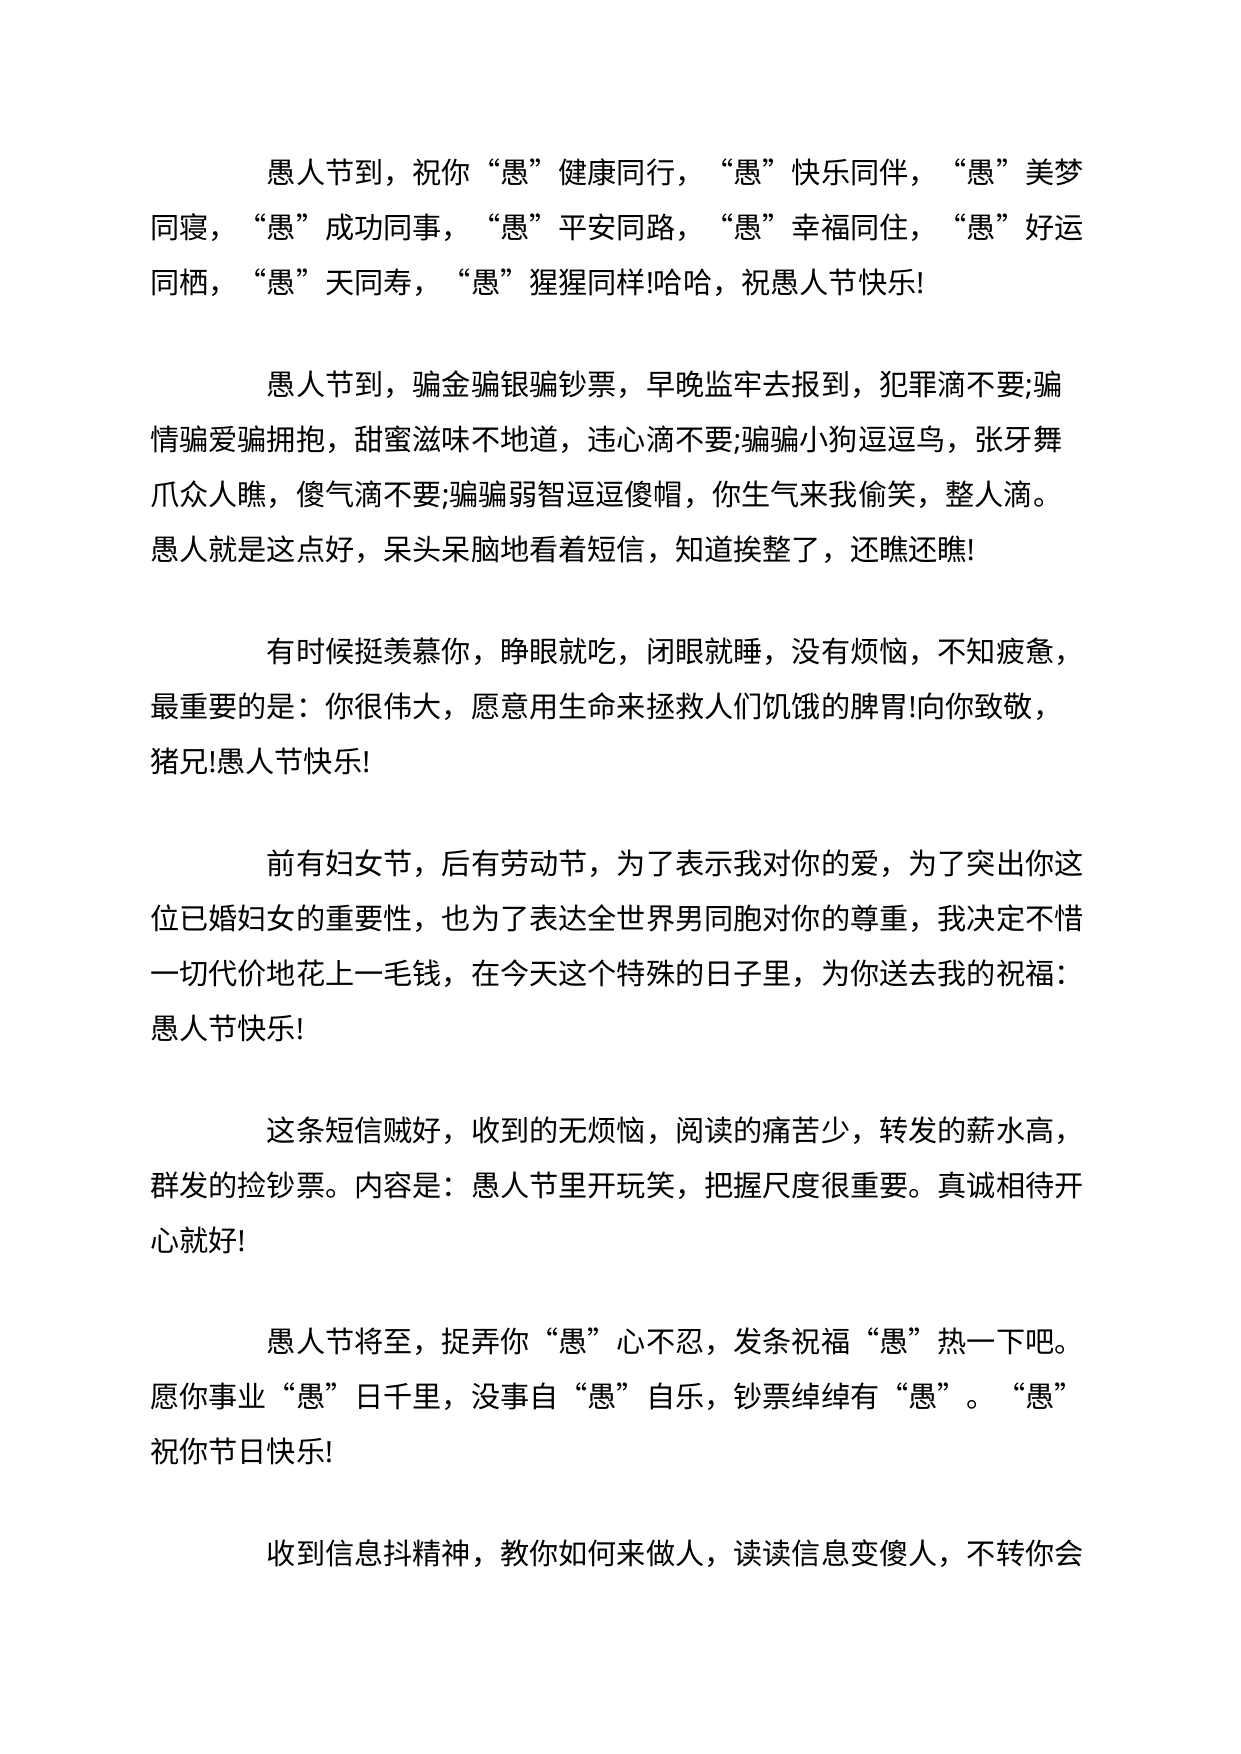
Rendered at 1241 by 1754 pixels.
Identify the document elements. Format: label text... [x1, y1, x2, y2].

text 愚人节到，骗金骗银骗钞票，早晚监牢去报到，犯罪滴不要;骗情骗爱骗拥抱，甜蜜滋味不地道，违心滴不要;骗骗小狗逗逗鸟，张牙舞爪众人瞧，傻气滴不要;骗骗弱智逗逗傻帽，你生气来我偷笑，整人滴。愚人就是这点好，呆头呆脑地看着短信，知道挨整了，还瞧还瞧! [150, 362, 1090, 569]
text 愚人节将至，捉弄你“愚”心不忍，发条祝福“愚”热一下吧。愿你事业“愚”日千里，没事自“愚”自乐，钞票绰绰有“愚”。“愚”祝你节日快乐! [150, 1319, 1090, 1471]
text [150, 1531, 1090, 1573]
text 这条短信贼好，收到的无烦恼，阅读的痛苦少，转发的薪水高，群发的捡钞票。内容是：愚人节里开玩笑，把握尺度很重要。真诚相待开心就好! [150, 1107, 1090, 1259]
text 有时候挺羡慕你，睁眼就吃，闭眼就睡，没有烦恼，不知疲惫，最重要的是：你很伟大，愿意用生命来拯救人们饥饿的脾胃!向你致敬，猪兄!愚人节快乐! [150, 629, 1090, 781]
text 前有妇女节，后有劳动节，为了表示我对你的爱，为了突出你这位已婚妇女的重要性，也为了表达全世界男同胞对你的尊重，我决定不惜一切代价地花上一毛钱，在今天这个特殊的日子里，为你送去我的祝福：愚人节快乐! [150, 841, 1090, 1048]
text 愚人节到，祝你“愚”健康同行，“愚”快乐同伴，“愚”美梦同寝，“愚”成功同事，“愚”平安同路，“愚”幸福同住，“愚”好运同栖，“愚”天同寿，“愚”猩猩同样!哈哈，祝愚人节快乐! [150, 150, 1090, 302]
